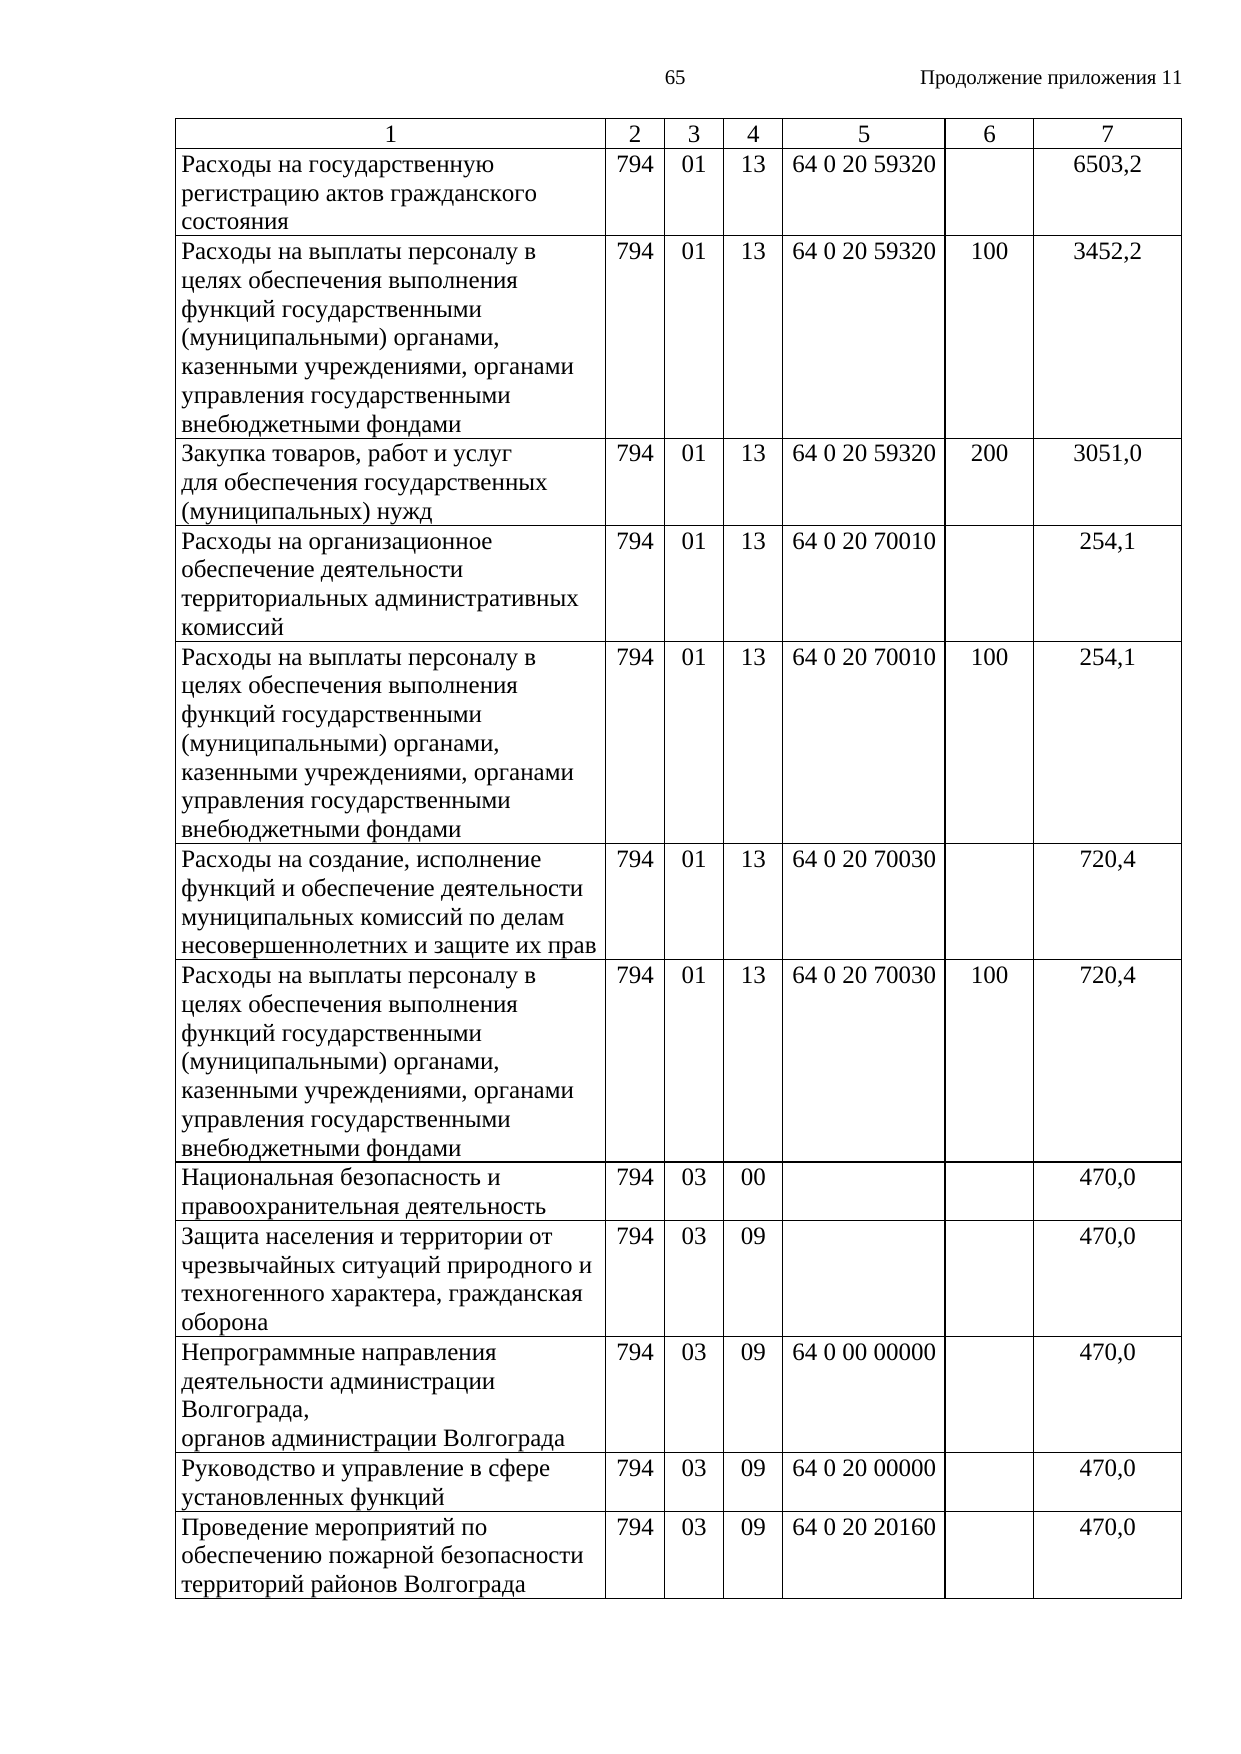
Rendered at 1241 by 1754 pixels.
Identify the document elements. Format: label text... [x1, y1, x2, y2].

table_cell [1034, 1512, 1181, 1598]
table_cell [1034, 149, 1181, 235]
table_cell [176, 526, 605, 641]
table_header 7 [1034, 119, 1181, 148]
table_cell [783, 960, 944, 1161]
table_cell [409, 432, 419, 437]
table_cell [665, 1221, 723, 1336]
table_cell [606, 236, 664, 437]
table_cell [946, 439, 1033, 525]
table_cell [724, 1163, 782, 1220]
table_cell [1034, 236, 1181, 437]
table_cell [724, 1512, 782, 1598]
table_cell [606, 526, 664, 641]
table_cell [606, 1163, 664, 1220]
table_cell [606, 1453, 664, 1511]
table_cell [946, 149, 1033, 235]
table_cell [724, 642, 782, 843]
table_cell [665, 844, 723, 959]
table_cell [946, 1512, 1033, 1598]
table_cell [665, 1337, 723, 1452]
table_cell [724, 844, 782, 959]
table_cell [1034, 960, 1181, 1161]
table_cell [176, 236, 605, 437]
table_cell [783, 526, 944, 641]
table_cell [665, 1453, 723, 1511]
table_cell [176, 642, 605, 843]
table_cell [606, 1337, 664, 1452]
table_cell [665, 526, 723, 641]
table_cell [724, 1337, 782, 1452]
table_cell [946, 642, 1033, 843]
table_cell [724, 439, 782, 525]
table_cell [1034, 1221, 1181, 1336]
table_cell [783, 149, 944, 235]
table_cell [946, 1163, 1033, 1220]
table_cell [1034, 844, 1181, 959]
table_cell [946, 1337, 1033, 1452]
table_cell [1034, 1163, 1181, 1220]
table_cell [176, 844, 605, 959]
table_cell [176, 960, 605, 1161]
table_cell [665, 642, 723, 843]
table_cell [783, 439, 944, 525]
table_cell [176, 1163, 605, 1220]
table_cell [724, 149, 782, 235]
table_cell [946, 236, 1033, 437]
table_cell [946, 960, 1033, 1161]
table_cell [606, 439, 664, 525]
table_header 5 [783, 119, 944, 148]
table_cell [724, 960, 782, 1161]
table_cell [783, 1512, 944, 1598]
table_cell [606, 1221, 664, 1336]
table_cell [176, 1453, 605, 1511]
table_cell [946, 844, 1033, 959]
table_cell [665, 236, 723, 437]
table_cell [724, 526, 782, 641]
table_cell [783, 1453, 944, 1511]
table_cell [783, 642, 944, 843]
table_header 3 [665, 119, 723, 148]
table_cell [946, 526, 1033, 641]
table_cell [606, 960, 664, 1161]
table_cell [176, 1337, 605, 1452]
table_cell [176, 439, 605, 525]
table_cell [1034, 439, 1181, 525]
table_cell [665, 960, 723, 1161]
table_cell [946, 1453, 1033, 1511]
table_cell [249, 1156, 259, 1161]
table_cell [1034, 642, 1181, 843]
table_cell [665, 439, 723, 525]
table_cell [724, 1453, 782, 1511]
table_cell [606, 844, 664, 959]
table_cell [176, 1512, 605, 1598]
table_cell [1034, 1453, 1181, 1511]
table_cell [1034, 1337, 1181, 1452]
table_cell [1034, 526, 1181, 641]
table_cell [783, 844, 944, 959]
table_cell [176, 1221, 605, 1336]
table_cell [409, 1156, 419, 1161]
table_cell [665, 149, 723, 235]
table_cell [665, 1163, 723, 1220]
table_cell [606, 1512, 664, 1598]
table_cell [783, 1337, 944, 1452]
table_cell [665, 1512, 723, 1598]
table_header 1 [176, 119, 605, 148]
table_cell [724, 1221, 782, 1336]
table_header 4 [724, 119, 782, 148]
table_header 2 [606, 119, 664, 148]
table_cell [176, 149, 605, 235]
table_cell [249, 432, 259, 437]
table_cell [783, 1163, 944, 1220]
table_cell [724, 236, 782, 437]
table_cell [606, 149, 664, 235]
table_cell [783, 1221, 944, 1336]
table_header 6 [946, 119, 1033, 148]
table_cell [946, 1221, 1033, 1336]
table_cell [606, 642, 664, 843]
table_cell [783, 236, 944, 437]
